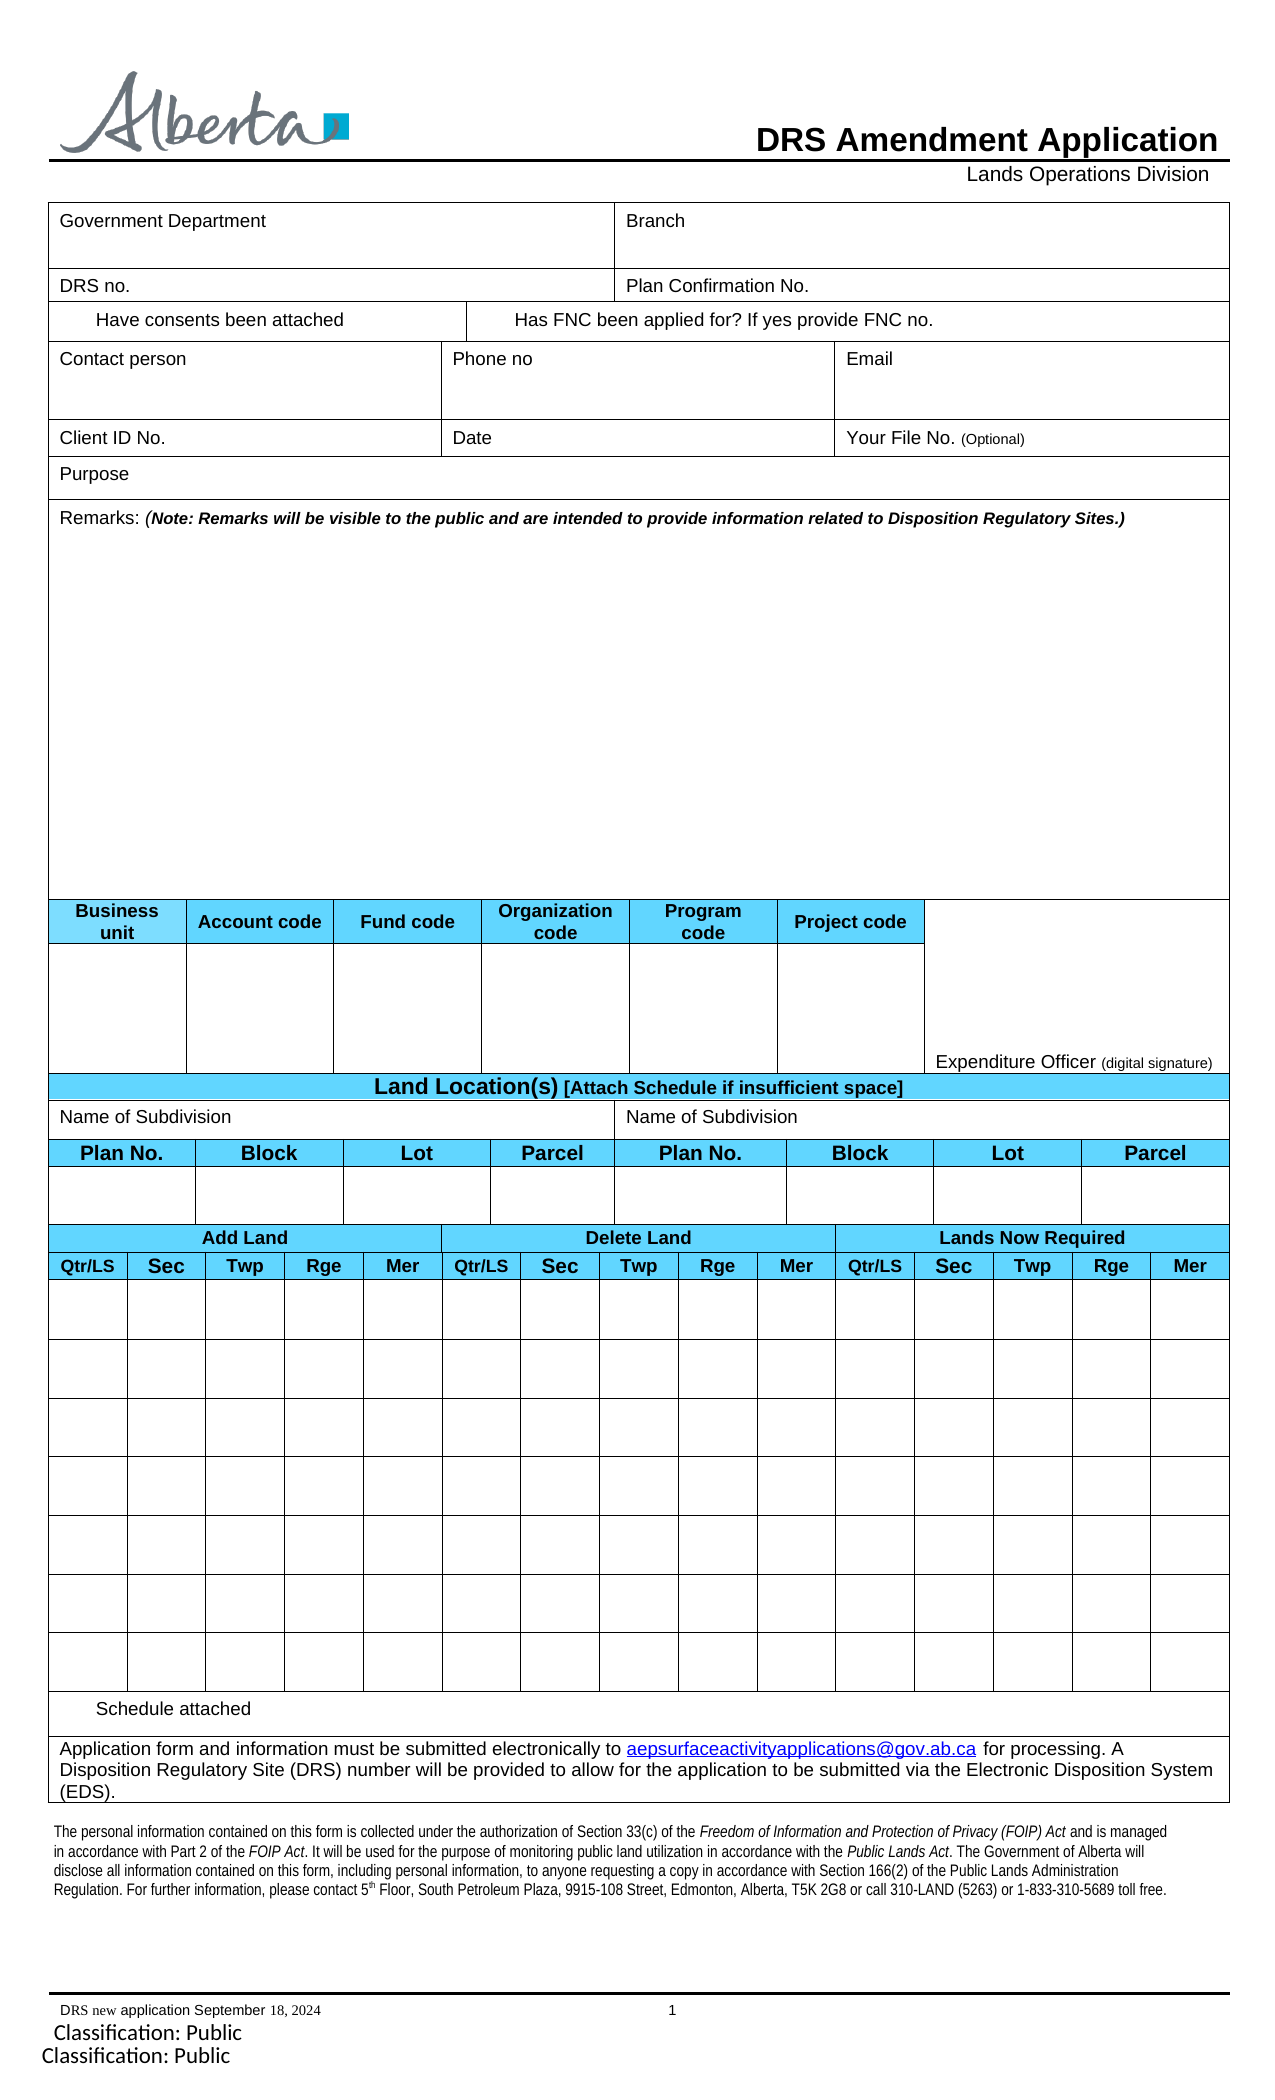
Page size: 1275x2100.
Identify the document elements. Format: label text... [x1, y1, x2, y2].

table_cell [521, 1575, 599, 1632]
table_cell Phone no [442, 342, 834, 419]
table_cell Fund code [334, 900, 481, 943]
table_cell [679, 1399, 757, 1456]
table_cell Remarks: (Note: Remarks will be visible to the public and are intended to provide information related to Disposition Regulatory Sites.) [49, 500, 1229, 899]
table_cell Plan Confirmation No. [615, 269, 1229, 301]
table_cell Have consents been attached [49, 302, 466, 341]
table_cell Block [787, 1140, 933, 1166]
table_cell [334, 944, 481, 1073]
table_cell Purpose [49, 457, 1229, 499]
table_cell [128, 1516, 205, 1574]
table_cell [364, 1280, 442, 1339]
table_cell [994, 1280, 1072, 1339]
table_header Branch [615, 203, 1229, 267]
table_cell [364, 1516, 442, 1574]
table_cell [1151, 1516, 1229, 1574]
table_cell Your File No. (Optional) [835, 420, 1229, 456]
table_cell [443, 1575, 520, 1632]
table_cell [364, 1457, 442, 1515]
table_cell [600, 1280, 678, 1339]
table_cell Plan No. [615, 1140, 786, 1166]
table_cell [994, 1516, 1072, 1574]
table_cell [1151, 1399, 1229, 1456]
table_cell [915, 1280, 993, 1339]
table_cell [994, 1399, 1072, 1456]
table_cell [600, 1399, 678, 1456]
table_cell [206, 1280, 284, 1339]
table_cell [758, 1575, 835, 1632]
table_cell [49, 1457, 127, 1515]
table_cell [758, 1340, 835, 1398]
table_cell [364, 1575, 442, 1632]
table_cell Twp [994, 1253, 1072, 1279]
table_cell [521, 1457, 599, 1515]
table_cell Sec [915, 1253, 993, 1279]
table_cell Block [196, 1140, 343, 1166]
table_cell Mer [1151, 1253, 1229, 1279]
table_cell [49, 1399, 127, 1456]
table_cell [1073, 1633, 1150, 1691]
table_header Government Department [49, 203, 614, 267]
table_cell [1073, 1457, 1150, 1515]
table_cell [758, 1280, 835, 1339]
table_cell Account code [187, 900, 333, 943]
table_cell [1151, 1340, 1229, 1398]
table_cell [836, 1340, 914, 1398]
table_cell [1151, 1457, 1229, 1515]
table_cell [443, 1399, 520, 1456]
table_cell [758, 1399, 835, 1456]
table_cell Land Location(s) [Attach Schedule if insufficient space] [49, 1074, 1229, 1099]
table_cell [49, 1575, 127, 1632]
table_cell [836, 1457, 914, 1515]
table_cell [915, 1457, 993, 1515]
table_cell Schedule attached [49, 1692, 1229, 1736]
table_cell Add Land [49, 1225, 441, 1252]
table_cell Email [835, 342, 1229, 419]
table_cell [443, 1280, 520, 1339]
table_cell [187, 944, 333, 1073]
table_cell [206, 1575, 284, 1632]
table_cell [206, 1399, 284, 1456]
table_cell Lot [344, 1140, 490, 1166]
table_cell [285, 1457, 363, 1515]
table_cell [600, 1516, 678, 1574]
table_cell Mer [364, 1253, 442, 1279]
table_cell Rge [285, 1253, 363, 1279]
table_cell [600, 1340, 678, 1398]
table_cell [615, 1167, 786, 1224]
table_cell [49, 1633, 127, 1691]
table_cell [679, 1575, 757, 1632]
table_cell [915, 1399, 993, 1456]
table_cell [206, 1633, 284, 1691]
table_cell [787, 1167, 933, 1224]
table_cell [994, 1457, 1072, 1515]
table_cell [600, 1633, 678, 1691]
table_cell [285, 1280, 363, 1339]
table_cell Name of Subdivision [49, 1101, 614, 1139]
table_cell [364, 1340, 442, 1398]
table_cell [994, 1340, 1072, 1398]
table_cell Qtr/LS [443, 1253, 520, 1279]
table_cell [364, 1633, 442, 1691]
table_cell [206, 1516, 284, 1574]
table_cell [1151, 1575, 1229, 1632]
table_cell [49, 1516, 127, 1574]
table_cell Rge [679, 1253, 757, 1279]
text The personal information contained on this form is collected under the authorization of Section 33(c) of the Freedom of Information and Protection of Privacy (FOIP) Act and is managed in accordance with Part 2 of the FOIP Act. It will be used for the purpose of monitoring public land utilization in accordance with the Public Lands Act. The Government of Alberta will disclose all information contained on this form, including personal information, to anyone requesting a copy in accordance with Section 166(2) of the Public Lands Administration Regulation. For further information, please contact 5th Floor, South Petroleum Plaza, 9915-108 Street, Edmonton, Alberta, T5K 2G8 or call 310-LAND (5263) or 1-833-310-5689 toll free. [53, 1822, 1172, 1899]
table_cell [49, 1167, 195, 1224]
table_cell Has FNC been applied for? If yes provide FNC no. [467, 302, 1229, 341]
table_cell [836, 1633, 914, 1691]
table_cell [521, 1399, 599, 1456]
table_cell [758, 1633, 835, 1691]
table_cell DRS no. [49, 269, 614, 301]
table_cell [934, 1167, 1081, 1224]
table_cell [285, 1516, 363, 1574]
table_cell [521, 1633, 599, 1691]
table_cell [128, 1399, 205, 1456]
table_cell Qtr/LS [49, 1253, 127, 1279]
table_cell Sec [521, 1253, 599, 1279]
table_cell [521, 1280, 599, 1339]
table_cell [443, 1633, 520, 1691]
table_cell Contact person [49, 342, 441, 419]
table_cell [915, 1575, 993, 1632]
table_cell [1073, 1340, 1150, 1398]
table_cell [836, 1575, 914, 1632]
picture [60, 71, 349, 153]
table_cell Parcel [1082, 1140, 1229, 1166]
table_cell [521, 1340, 599, 1398]
table_cell Organization code [482, 900, 629, 943]
table_cell Parcel [491, 1140, 614, 1166]
table_cell [915, 1516, 993, 1574]
table_cell [128, 1457, 205, 1515]
table_cell [1073, 1280, 1150, 1339]
table_cell [679, 1516, 757, 1574]
table_cell [443, 1516, 520, 1574]
table_cell Client ID No. [49, 420, 441, 456]
table_cell [1151, 1633, 1229, 1691]
table_cell Twp [206, 1253, 284, 1279]
table_cell [285, 1399, 363, 1456]
table_cell Mer [758, 1253, 835, 1279]
table_cell Delete Land [442, 1225, 835, 1252]
table_cell [1082, 1167, 1229, 1224]
table_cell [206, 1457, 284, 1515]
table_cell [758, 1516, 835, 1574]
table_cell Name of Subdivision [615, 1101, 1229, 1139]
table_cell [128, 1280, 205, 1339]
table_cell Twp [600, 1253, 678, 1279]
table_cell Program code [630, 900, 777, 943]
table_cell [521, 1516, 599, 1574]
table_cell [285, 1633, 363, 1691]
table_cell Project code [778, 900, 924, 943]
table_cell [196, 1167, 343, 1224]
table_cell [443, 1340, 520, 1398]
table_cell [600, 1457, 678, 1515]
table_cell [1073, 1516, 1150, 1574]
table_cell [994, 1575, 1072, 1632]
table_cell [915, 1633, 993, 1691]
table_cell [491, 1167, 614, 1224]
table_cell [128, 1633, 205, 1691]
table_cell [836, 1516, 914, 1574]
table_cell Sec [128, 1253, 205, 1279]
table_cell [128, 1575, 205, 1632]
table_cell [630, 944, 777, 1073]
table_cell [679, 1340, 757, 1398]
table_cell [285, 1340, 363, 1398]
table_cell [679, 1457, 757, 1515]
table_cell [778, 944, 924, 1073]
table_cell [836, 1280, 914, 1339]
table_cell [364, 1399, 442, 1456]
table_cell Lands Now Required [836, 1225, 1229, 1252]
table_cell Plan No. [49, 1140, 195, 1166]
table_cell Business unit [49, 900, 186, 943]
table_cell [758, 1457, 835, 1515]
table_cell [344, 1167, 490, 1224]
table_cell [49, 1340, 127, 1398]
table_cell [600, 1575, 678, 1632]
table_cell [206, 1340, 284, 1398]
table_cell Date [442, 420, 834, 456]
table_cell [482, 944, 629, 1073]
table_cell Lot [934, 1140, 1081, 1166]
table_cell [915, 1340, 993, 1398]
table_cell Expenditure Officer (digital signature) [925, 900, 1229, 1073]
table_cell [285, 1575, 363, 1632]
table_cell [994, 1633, 1072, 1691]
table_cell [679, 1280, 757, 1339]
table_cell [679, 1633, 757, 1691]
table_cell Application form and information must be submitted electronically to aepsurfaceactivityapplications@gov.ab.ca for processing. A Disposition Regulatory Site (DRS) number will be provided to allow for the application to be submitted via the Electronic Disposition System (EDS). [49, 1737, 1229, 1802]
table_cell [128, 1340, 205, 1398]
table_cell Rge [1073, 1253, 1150, 1279]
table_cell [1073, 1399, 1150, 1456]
table_cell [1073, 1575, 1150, 1632]
table_cell [836, 1399, 914, 1456]
table_cell [443, 1457, 520, 1515]
table_cell [49, 1280, 127, 1339]
table_cell Qtr/LS [836, 1253, 914, 1279]
table_cell [49, 944, 186, 1073]
table_cell [1151, 1280, 1229, 1339]
